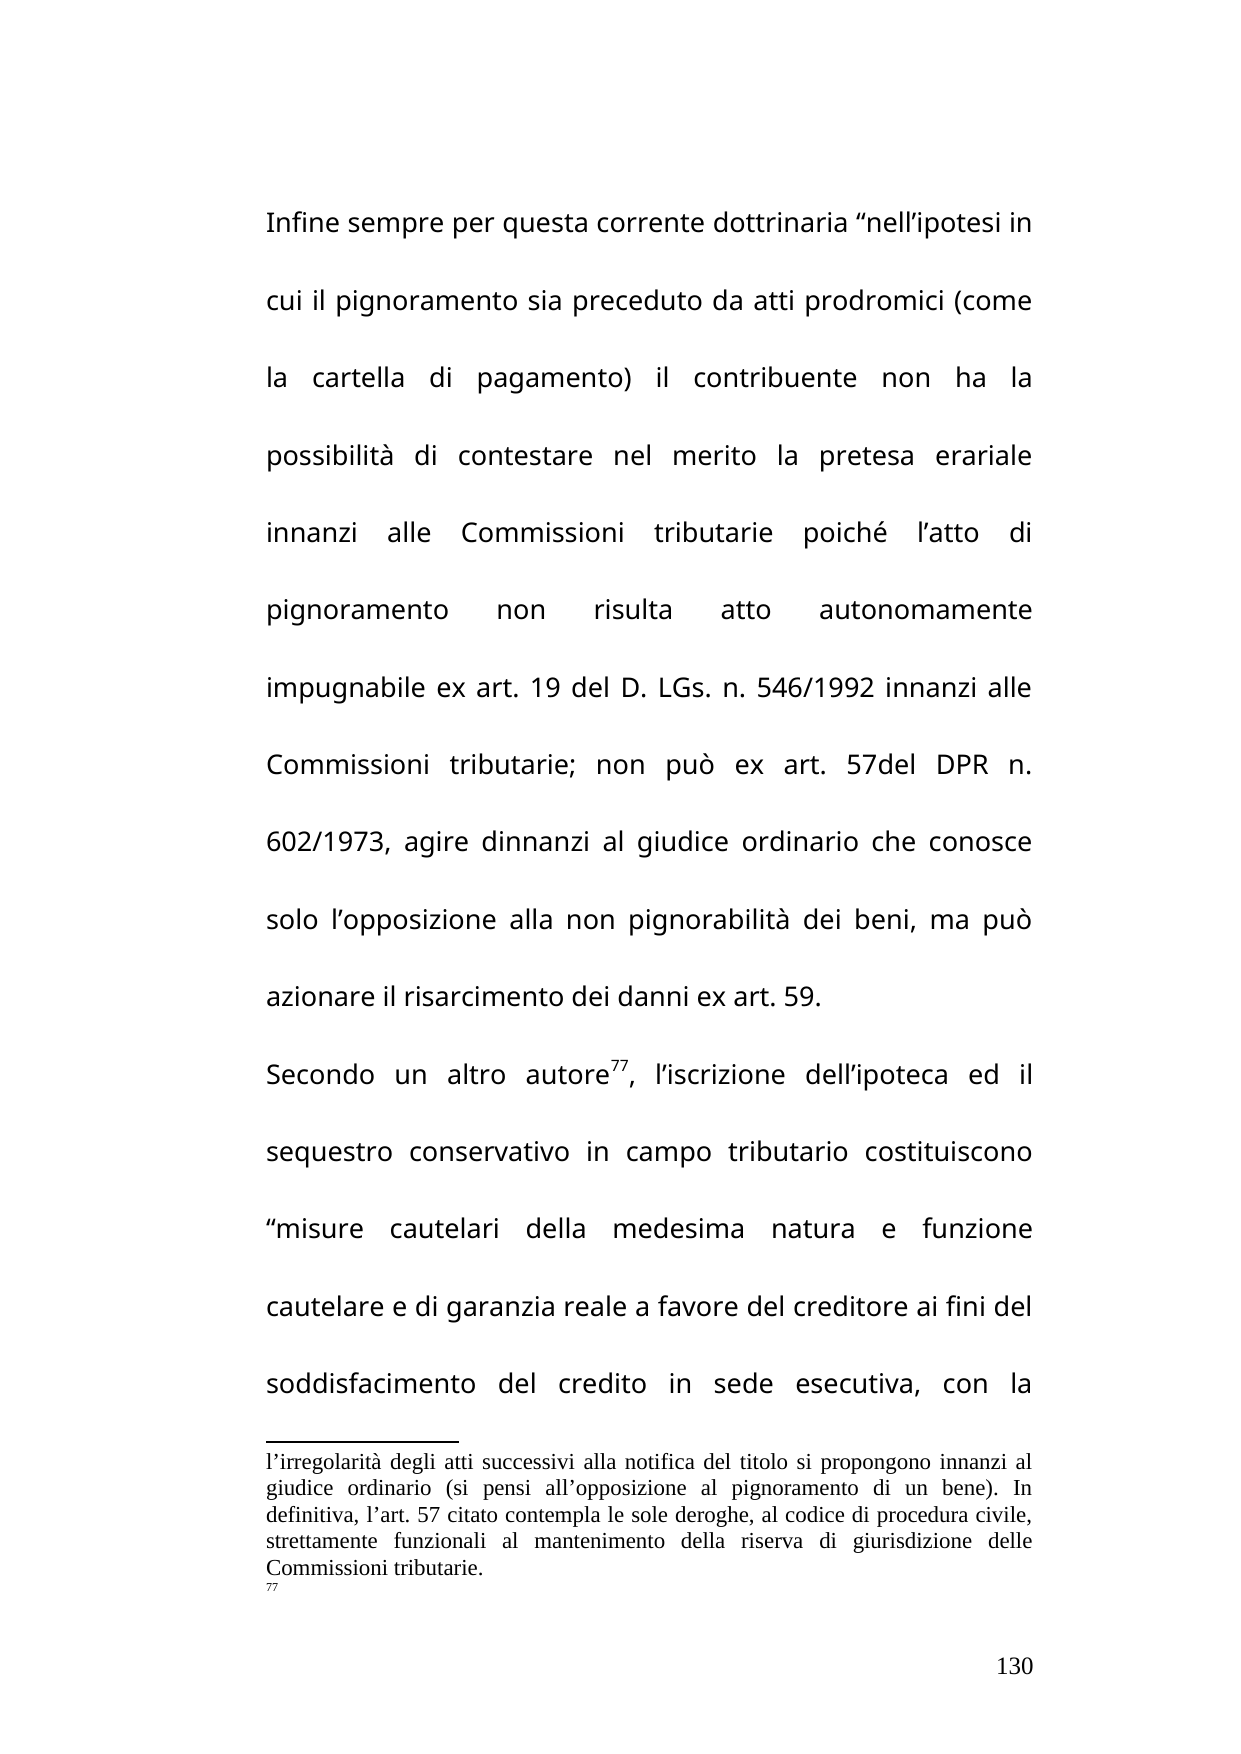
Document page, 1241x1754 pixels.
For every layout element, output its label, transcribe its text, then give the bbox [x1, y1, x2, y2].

text Infine sempre per questa corrente dottrinaria “nell’ipotesi in cui il pignoramento sia preceduto da atti prodromici (come la cartella di pagamento) il contribuente non ha la possibilità di contestare nel merito la pretesa erariale innanzi alle Commissioni tributarie poiché l’atto di pignoramento non risulta atto autonomamente impugnabile ex art. 19 del D. LGs. n. 546/1992 innanzi alle Commissioni tributarie; non può ex art. 57del DPR n. 602/1973, agire dinnanzi al giudice ordinario che conosce solo l’opposizione alla non pignorabilità dei beni, ma può azionare il risarcimento dei danni ex art. 59. [266, 204, 1033, 1014]
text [266, 1055, 1033, 1402]
